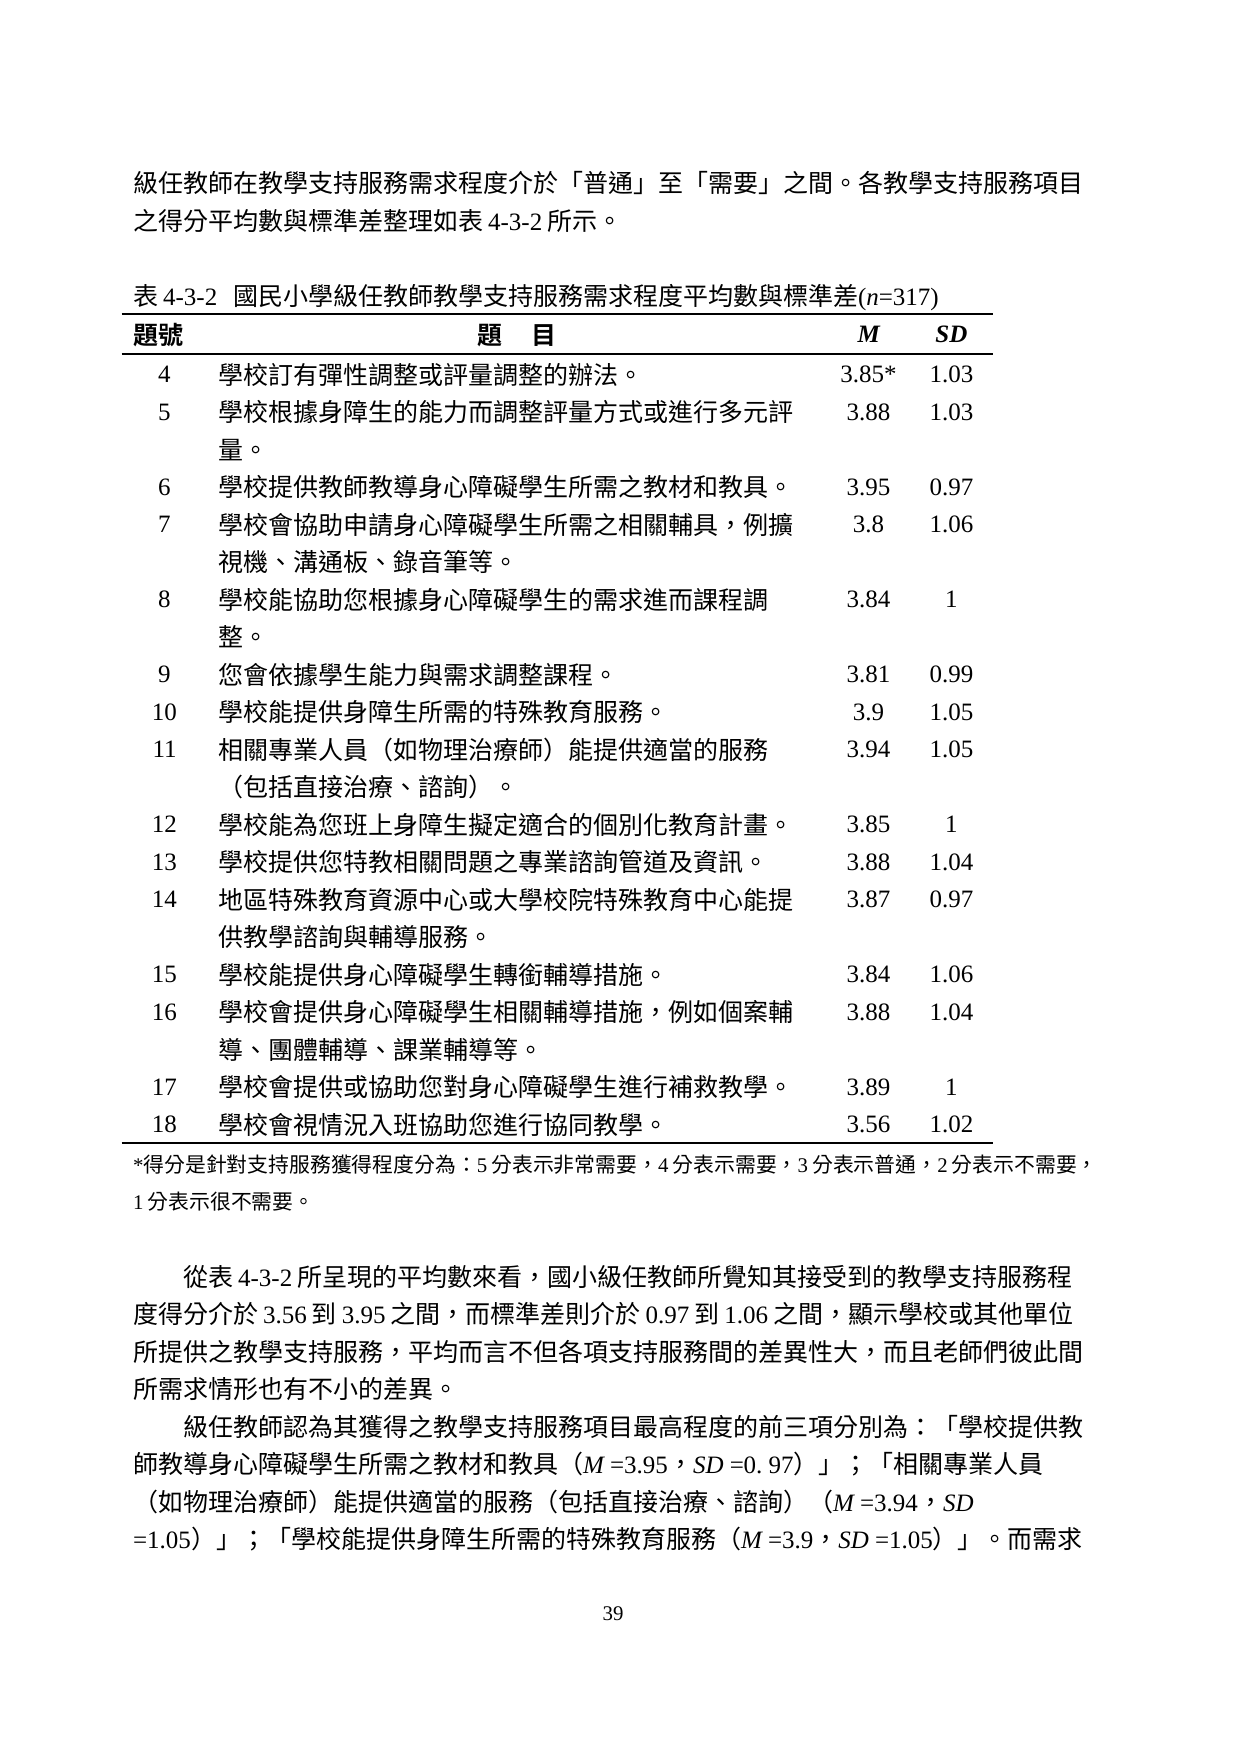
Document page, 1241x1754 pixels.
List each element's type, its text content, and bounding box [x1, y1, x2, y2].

table_cell 您會依據學生能力與需求調整課程。 [207, 655, 827, 692]
table_cell 1.03 [910, 392, 993, 467]
table_cell 16 [122, 992, 207, 1067]
table_header 題 目 [207, 315, 827, 353]
table_cell 學校提供您特教相關問題之專業諮詢管道及資訊。 [207, 842, 827, 880]
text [133, 1407, 1093, 1557]
table_cell 6 [122, 467, 207, 505]
table_cell 15 [122, 955, 207, 992]
table_cell 3.95 [827, 467, 910, 505]
table_cell 學校會協助申請身心障礙學生所需之相關輔具，例擴視機、溝通板、錄音筆等。 [207, 505, 827, 580]
table_cell 3.84 [827, 955, 910, 992]
table_cell 學校能協助您根據身心障礙學生的需求進而課程調整。 [207, 580, 827, 655]
table_cell 12 [122, 805, 207, 842]
table_cell 10 [122, 692, 207, 730]
text 從表4-3-2所呈現的平均數來看，國小級任教師所覺知其接受到的教學支持服務程度得分介於3.56到3.95之間，而標準差則介於0.97到1.06之間，顯示學校或其他單位所提供之教學支持服務，平均而言不但各項支持服務間的差異性大，而且老師們彼此間所需求情形也有不小的差異。 [133, 1257, 1093, 1407]
table_cell 學校訂有彈性調整或評量調整的辦法。 [207, 355, 827, 392]
table_cell 1 [910, 580, 993, 655]
table_cell 學校能提供身障生所需的特殊教育服務。 [207, 692, 827, 730]
table_cell 3.81 [827, 655, 910, 692]
table_cell 學校會視情況入班協助您進行協同教學。 [207, 1105, 827, 1142]
table_cell 17 [122, 1067, 207, 1105]
table_cell 1.05 [910, 692, 993, 730]
table_cell 學校能為您班上身障生擬定適合的個別化教育計畫。 [207, 805, 827, 842]
table_cell 3.84 [827, 580, 910, 655]
table_cell 1.03 [910, 355, 993, 392]
table_cell 1.06 [910, 955, 993, 992]
table_cell 8 [122, 580, 207, 655]
table_cell 11 [122, 730, 207, 805]
table_cell 0.97 [910, 467, 993, 505]
table_cell 3.88 [827, 842, 910, 880]
table_cell 1.02 [910, 1105, 993, 1142]
table_cell 0.97 [910, 880, 993, 955]
table_cell 3.87 [827, 880, 910, 955]
table_cell 3.94 [827, 730, 910, 805]
table_cell 18 [122, 1105, 207, 1142]
table_cell 學校提供教師教導身心障礙學生所需之教材和教具。 [207, 467, 827, 505]
table_cell 學校能提供身心障礙學生轉銜輔導措施。 [207, 955, 827, 992]
table_cell 3.85 [827, 805, 910, 842]
table_cell 3.89 [827, 1067, 910, 1105]
table_cell 13 [122, 842, 207, 880]
table_cell 1.06 [910, 505, 993, 580]
table_header SD [910, 315, 993, 353]
table_cell 學校會提供身心障礙學生相關輔導措施，例如個案輔導、團體輔導、課業輔導等。 [207, 992, 827, 1067]
text 表4-3-2 國民小學級任教師教學支持服務需求程度平均數與標準差(n=317) [133, 276, 1093, 313]
table_cell 3.9 [827, 692, 910, 730]
table_cell 3.8 [827, 505, 910, 580]
table_cell 14 [122, 880, 207, 955]
table_cell 3.88 [827, 992, 910, 1067]
table_header 題號 [122, 315, 207, 353]
table_header M [827, 315, 910, 353]
table_cell 3.56 [827, 1105, 910, 1142]
table_cell 3.88 [827, 392, 910, 467]
table_cell 地區特殊教育資源中心或大學校院特殊教育中心能提供教學諮詢與輔導服務。 [207, 880, 827, 955]
table_cell 相關專業人員（如物理治療師）能提供適當的服務（包括直接治療、諮詢）。 [207, 730, 827, 805]
table_cell 0.99 [910, 655, 993, 692]
table_cell 學校會提供或協助您對身心障礙學生進行補救教學。 [207, 1067, 827, 1105]
table_cell 5 [122, 392, 207, 467]
table_cell 3.85* [827, 355, 910, 392]
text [133, 163, 1093, 238]
table_cell 1 [910, 805, 993, 842]
table_cell 1.05 [910, 730, 993, 805]
table_cell 1.04 [910, 842, 993, 880]
table_cell 1.04 [910, 992, 993, 1067]
table_cell 4 [122, 355, 207, 392]
text *得分是針對支持服務獲得程度分為：5分表示非常需要，4分表示需要，3分表示普通，2分表示不需要，1分表示很不需要。 [133, 1144, 1093, 1219]
table_cell 9 [122, 655, 207, 692]
table_cell 學校根據身障生的能力而調整評量方式或進行多元評量。 [207, 392, 827, 467]
table_cell 7 [122, 505, 207, 580]
table_cell 1 [910, 1067, 993, 1105]
